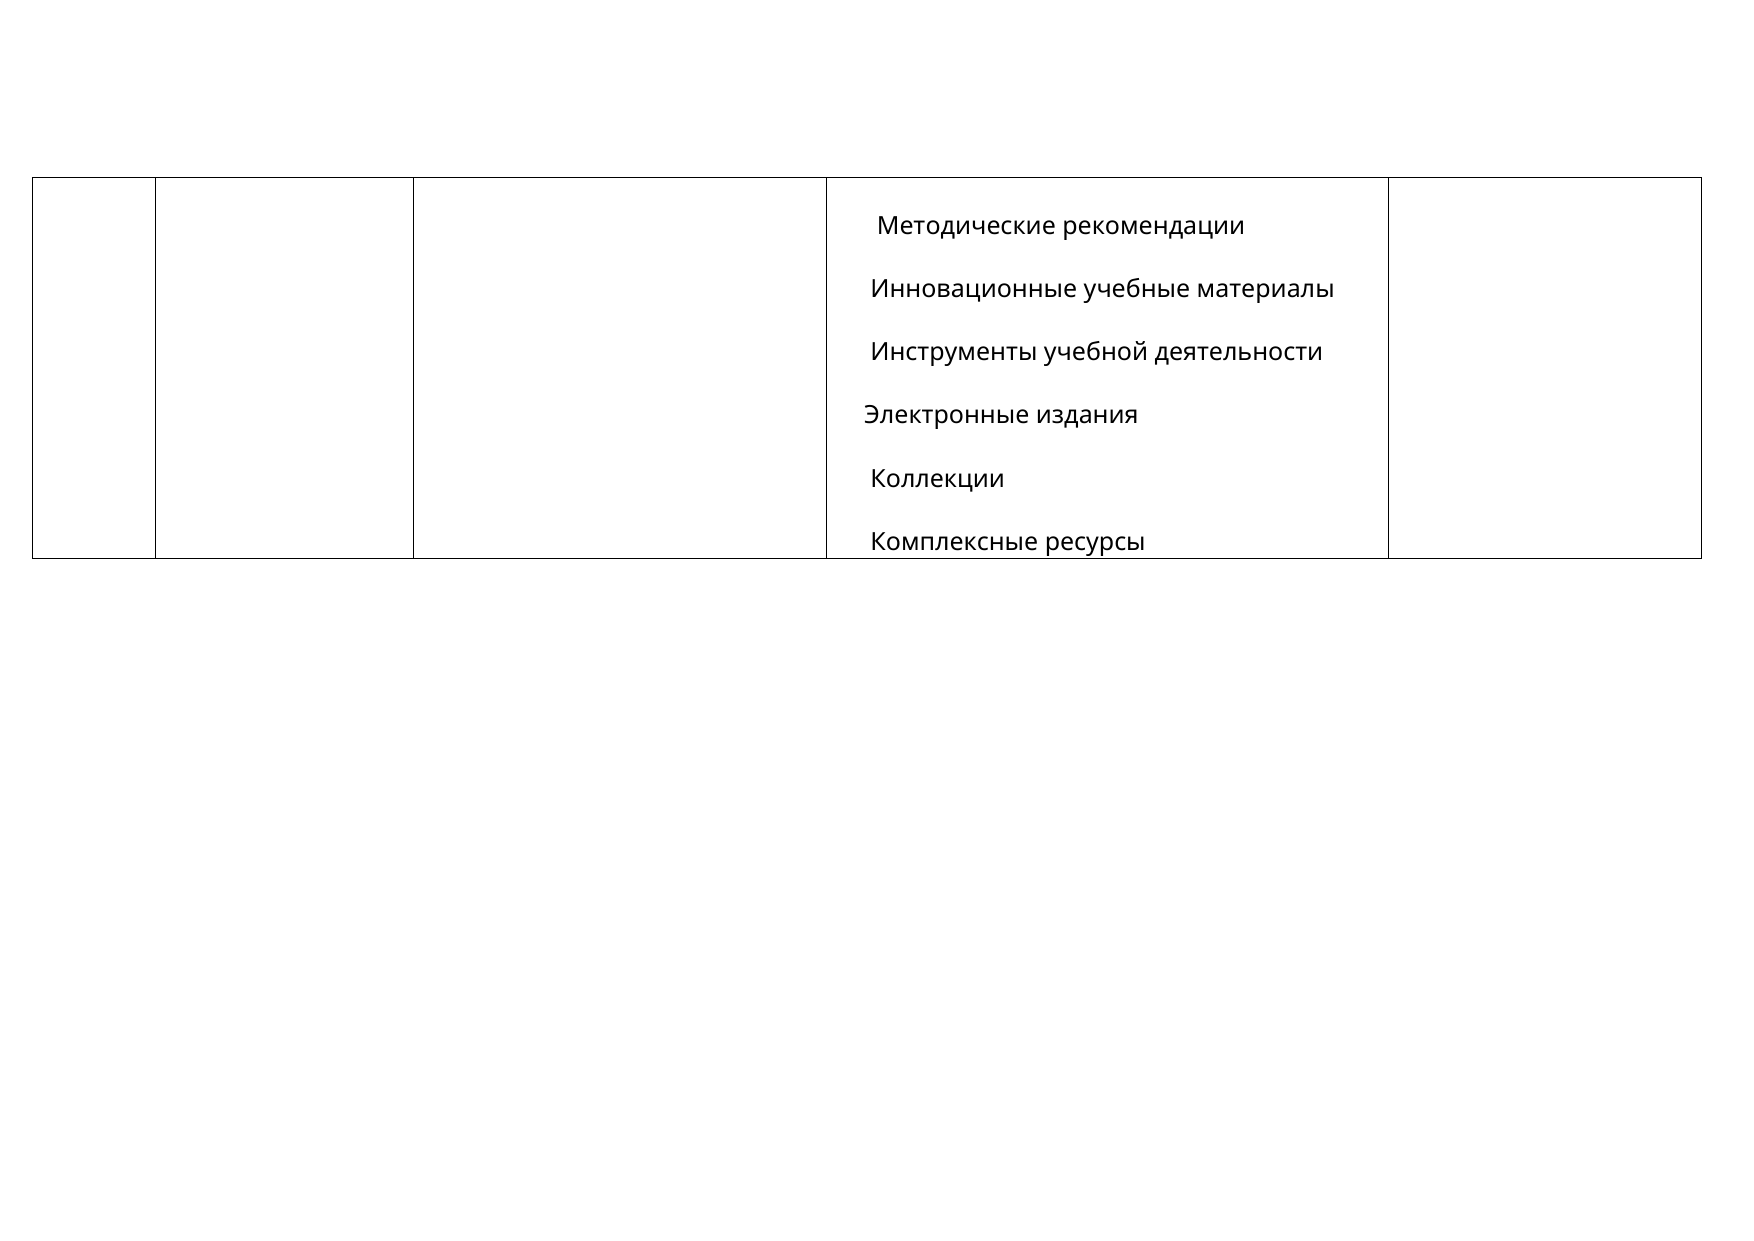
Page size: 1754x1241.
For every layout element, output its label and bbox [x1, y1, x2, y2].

table_cell [33, 178, 155, 558]
table_cell [827, 178, 1388, 558]
table_cell [156, 178, 413, 558]
table_cell [1389, 178, 1701, 558]
table_cell [414, 178, 826, 558]
